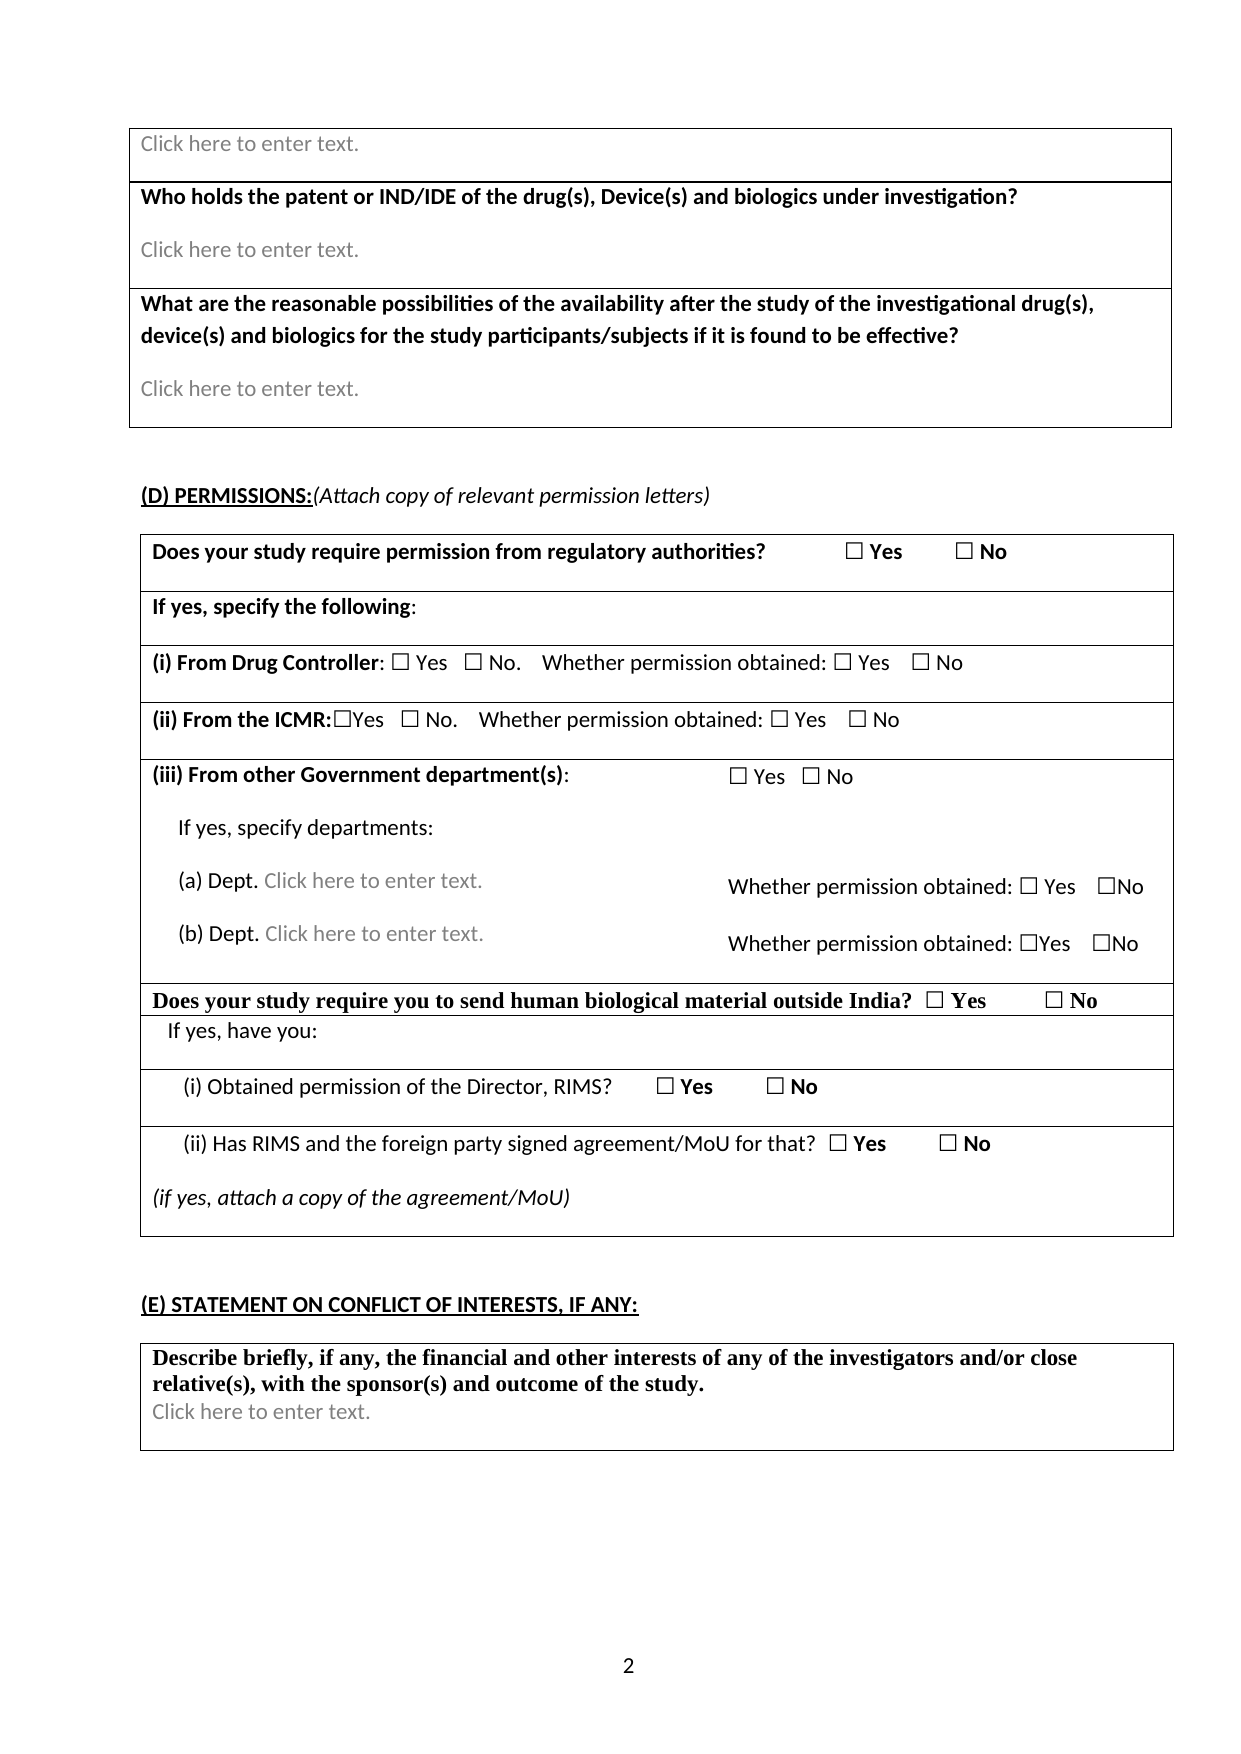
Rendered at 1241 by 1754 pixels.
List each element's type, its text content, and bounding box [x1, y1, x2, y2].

table_cell Yes No Whether permission obtained: Yes No Whether permission obtained: Yes No [717, 760, 1173, 982]
table_cell Does your study require you to send human biological material outside India? Yes No [141, 984, 1173, 1015]
text (D) PERMISSIONS:(Attach copy of relevant permission letters) [141, 481, 1116, 509]
table_cell If yes, have you: [141, 1016, 1173, 1068]
table_cell (i) From Drug Controller: Yes No. Whether permission obtained: Yes No [141, 646, 1173, 702]
table_cell (iii) From other Government department(s): If yes, specify departments: (a) Dept. (b) Dept. [141, 760, 717, 982]
table_cell What are the reasonable possibilities of the availability after the study of the investigational drug(s), device(s) and biologics for the study participants/subjects if it is found to be effective? [130, 289, 1171, 427]
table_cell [130, 129, 1171, 181]
text (E) STATEMENT ON CONFLICT OF INTERESTS, IF ANY: [141, 1290, 1116, 1318]
table_header Does your study require permission from regulatory authorities? Yes No [141, 535, 1173, 591]
table_cell (ii) From the ICMR:Yes No. Whether permission obtained: Yes No [141, 703, 1173, 759]
table_header Describe briefly, if any, the financial and other interests of any of the investigators and/or close relative(s), with the sponsor(s) and outcome of the study. [141, 1344, 1173, 1449]
table_cell (ii) Has RIMS and the foreign party signed agreement/MoU for that? Yes No (if yes, attach a copy of the agreement/MoU) [141, 1127, 1173, 1236]
table_cell (i) Obtained permission of the Director, RIMS? Yes No [141, 1070, 1173, 1126]
table_cell If yes, specify the following: [141, 592, 1173, 645]
table_cell Who holds the patent or IND/IDE of the drug(s), Device(s) and biologics under investigation? [130, 183, 1171, 288]
